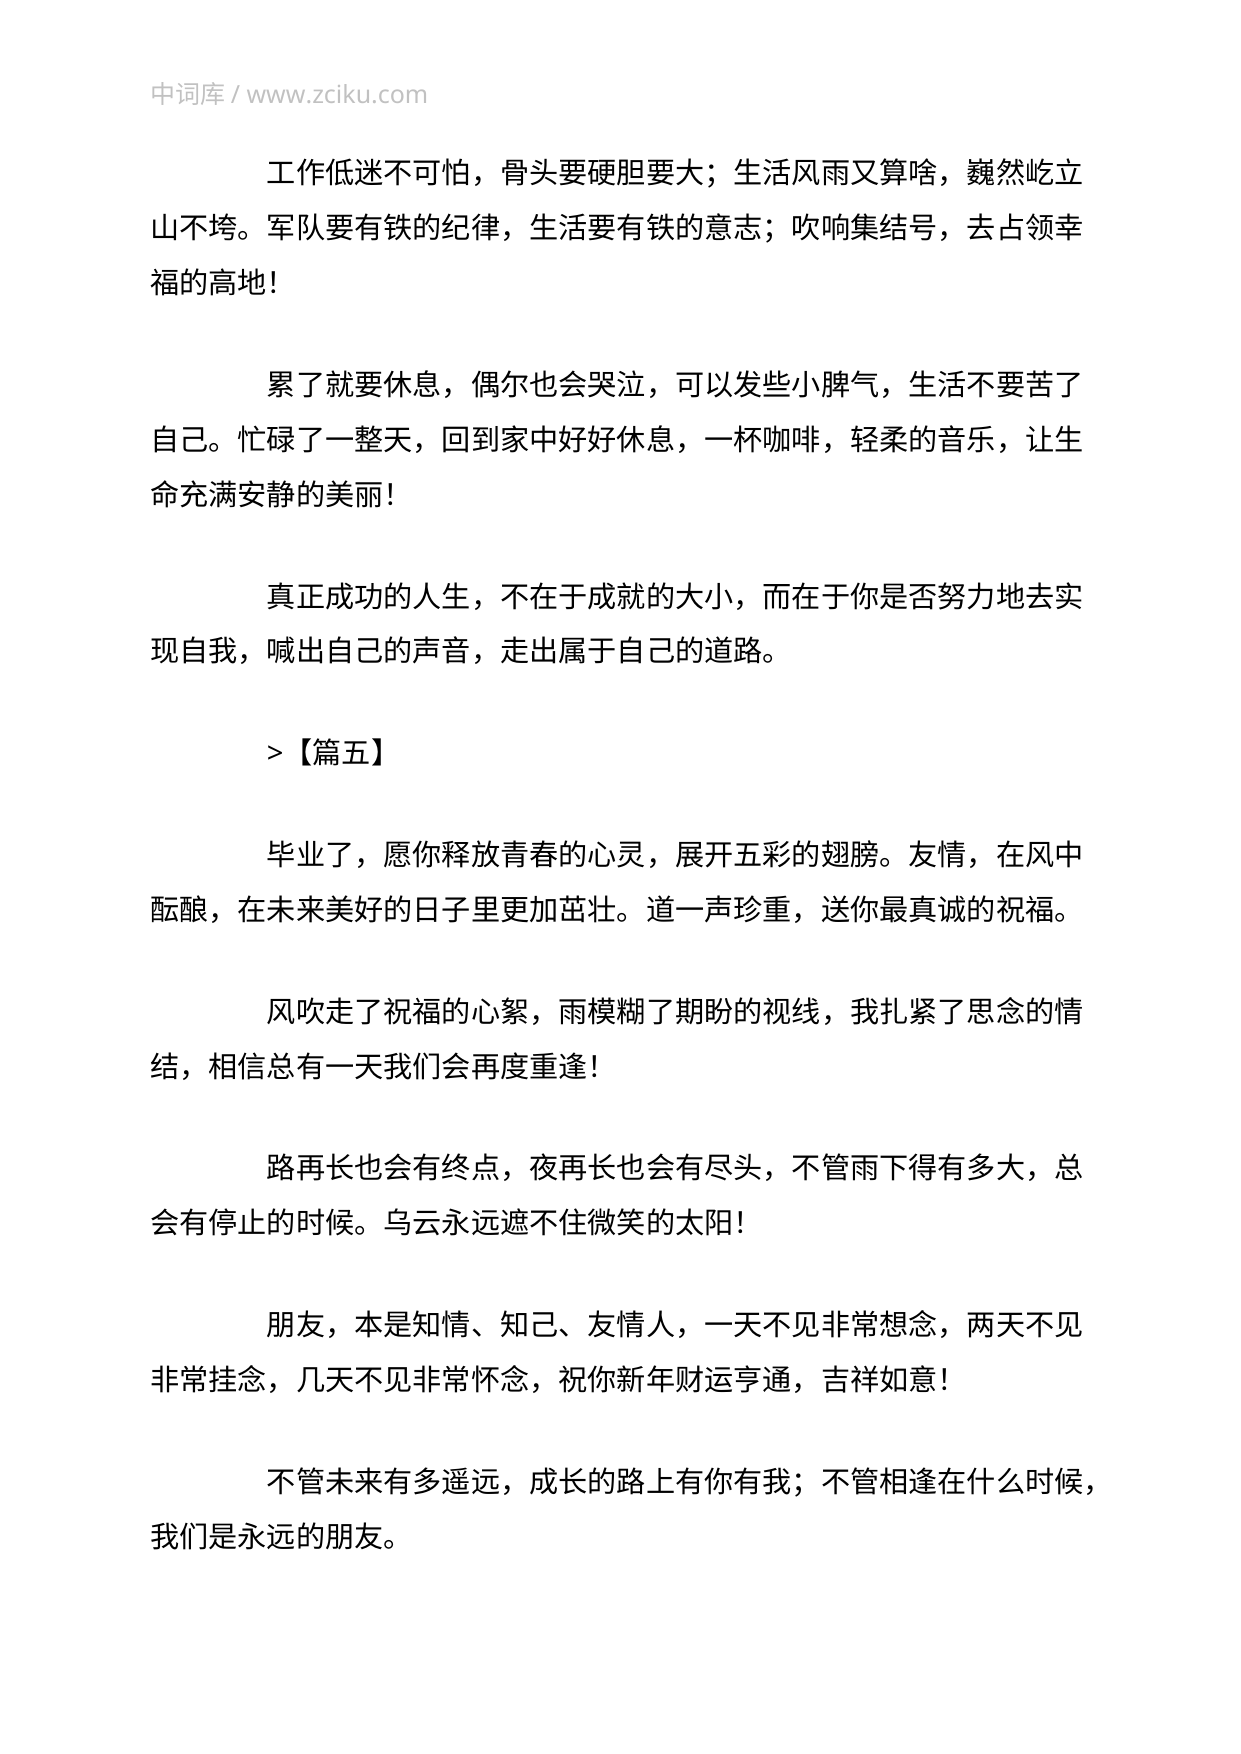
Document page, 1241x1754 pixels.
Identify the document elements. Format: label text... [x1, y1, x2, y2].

text 风吹走了祝福的心絮，雨模糊了期盼的视线，我扎紧了思念的情结，相信总有一天我们会再度重逢！ [150, 988, 1090, 1086]
text 真正成功的人生，不在于成就的大小，而在于你是否努力地去实现自我，喊出自己的声音，走出属于自己的道路。 [150, 573, 1090, 670]
text >【篇五】 [150, 730, 1090, 772]
text 累了就要休息，偶尔也会哭泣，可以发些小脾气，生活不要苦了自己。忙碌了一整天，回到家中好好休息，一杯咖啡，轻柔的音乐，让生命充满安静的美丽！ [150, 362, 1090, 514]
text 不管未来有多遥远，成长的路上有你有我；不管相逢在什么时候，我们是永远的朋友。 [150, 1458, 1090, 1556]
text 工作低迷不可怕，骨头要硬胆要大；生活风雨又算啥，巍然屹立山不垮。军队要有铁的纪律，生活要有铁的意志；吹响集结号，去占领幸福的高地！ [150, 150, 1090, 302]
text 朋友，本是知情、知己、友情人，一天不见非常想念，两天不见非常挂念，几天不见非常怀念，祝你新年财运亨通，吉祥如意！ [150, 1302, 1090, 1399]
text 路再长也会有终点，夜再长也会有尽头，不管雨下得有多大，总会有停止的时候。乌云永远遮不住微笑的太阳！ [150, 1145, 1090, 1242]
text 毕业了，愿你释放青春的心灵，展开五彩的翅膀。友情，在风中酝酿，在未来美好的日子里更加茁壮。道一声珍重，送你最真诚的祝福。 [150, 832, 1090, 929]
